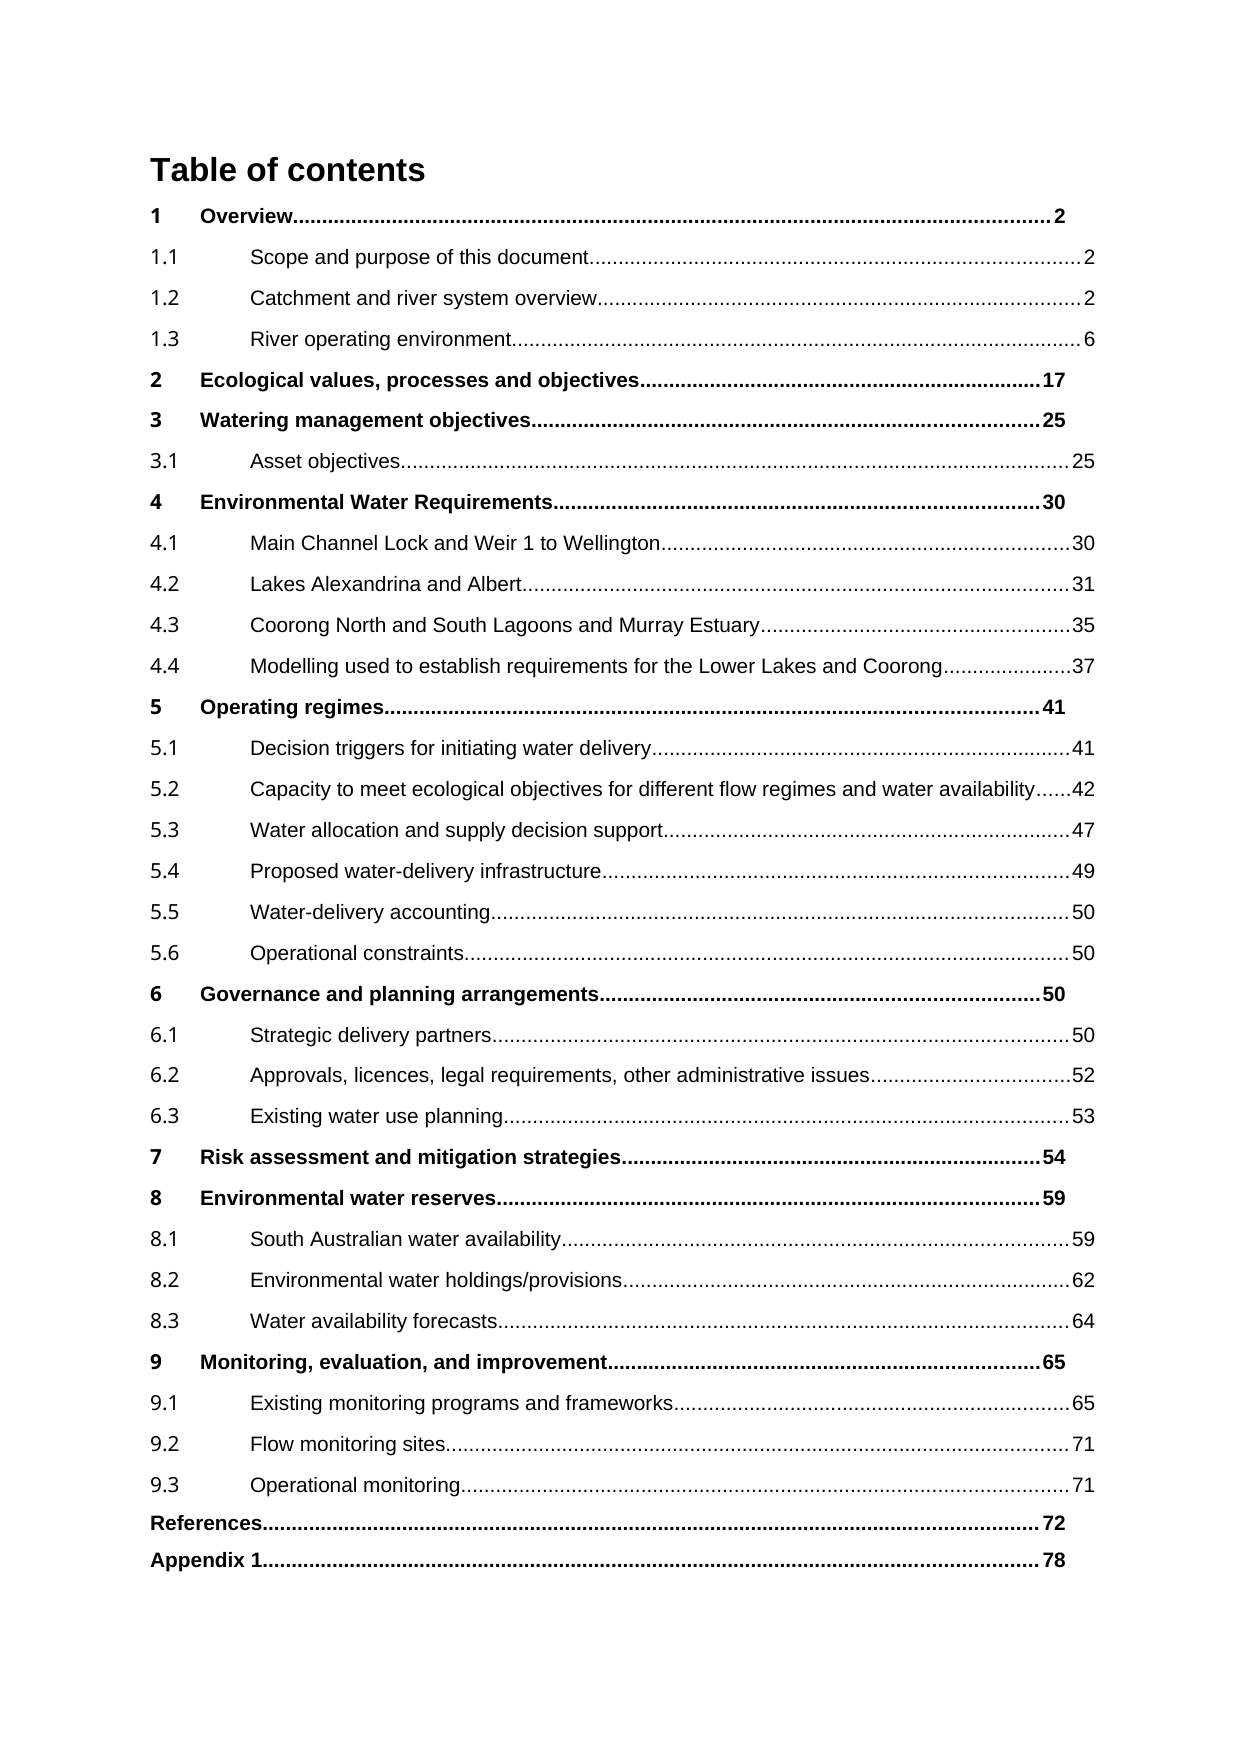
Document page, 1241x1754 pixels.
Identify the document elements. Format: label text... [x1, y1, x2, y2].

text 6.1 Strategic delivery partners 50 [150, 1020, 1100, 1048]
text 9.2 Flow monitoring sites 71 [150, 1429, 1100, 1457]
text Appendix 1 78 [150, 1547, 1090, 1571]
text 6.3 Existing water use planning 53 [150, 1102, 1100, 1130]
text Table of contents [150, 150, 1090, 188]
text 9.3 Operational monitoring 71 [150, 1470, 1100, 1498]
text 5 Operating regimes 41 [150, 692, 1090, 721]
text 4.4 Modelling used to establish requirements for the Lower Lakes and Coorong 37 [150, 651, 1100, 680]
text 4 Environmental Water Requirements 30 [150, 487, 1090, 516]
text 5.6 Operational constraints 50 [150, 938, 1100, 966]
text 6.2 Approvals, licences, legal requirements, other administrative issues 52 [150, 1061, 1100, 1089]
text 5.3 Water allocation and supply decision support 47 [150, 815, 1100, 843]
text 4.1 Main Channel Lock and Weir 1 to Wellington 30 [150, 528, 1100, 557]
text 5.2 Capacity to meet ecological objectives for different flow regimes and water availability 42 [150, 774, 1100, 802]
text 6 Governance and planning arrangements 50 [150, 979, 1090, 1007]
text 1 Overview 2 [150, 201, 1090, 229]
text 7 Risk assessment and mitigation strategies 54 [150, 1142, 1090, 1171]
text 8.2 Environmental water holdings/provisions 62 [150, 1265, 1100, 1294]
text 5.5 Water-delivery accounting 50 [150, 897, 1100, 925]
text 5.1 Decision triggers for initiating water delivery 41 [150, 733, 1100, 762]
text 5.4 Proposed water-delivery infrastructure 49 [150, 856, 1100, 884]
text 8.3 Water availability forecasts 64 [150, 1306, 1100, 1335]
text 1.3 River operating environment 6 [150, 324, 1100, 352]
text 8.1 South Australian water availability 59 [150, 1224, 1100, 1253]
text 1.1 Scope and purpose of this document 2 [150, 242, 1100, 270]
text 9 Monitoring, evaluation, and improvement 65 [150, 1347, 1090, 1376]
text 2 Ecological values, processes and objectives 17 [150, 365, 1090, 393]
text 3 Watering management objectives 25 [150, 406, 1090, 434]
text 3.1 Asset objectives 25 [150, 447, 1100, 475]
text 4.3 Coorong North and South Lagoons and Murray Estuary 35 [150, 610, 1100, 639]
text References 72 [150, 1511, 1090, 1535]
text 9.1 Existing monitoring programs and frameworks 65 [150, 1388, 1100, 1417]
text 8 Environmental water reserves 59 [150, 1183, 1090, 1212]
text 4.2 Lakes Alexandrina and Albert 31 [150, 569, 1100, 598]
text 1.2 Catchment and river system overview 2 [150, 283, 1100, 311]
